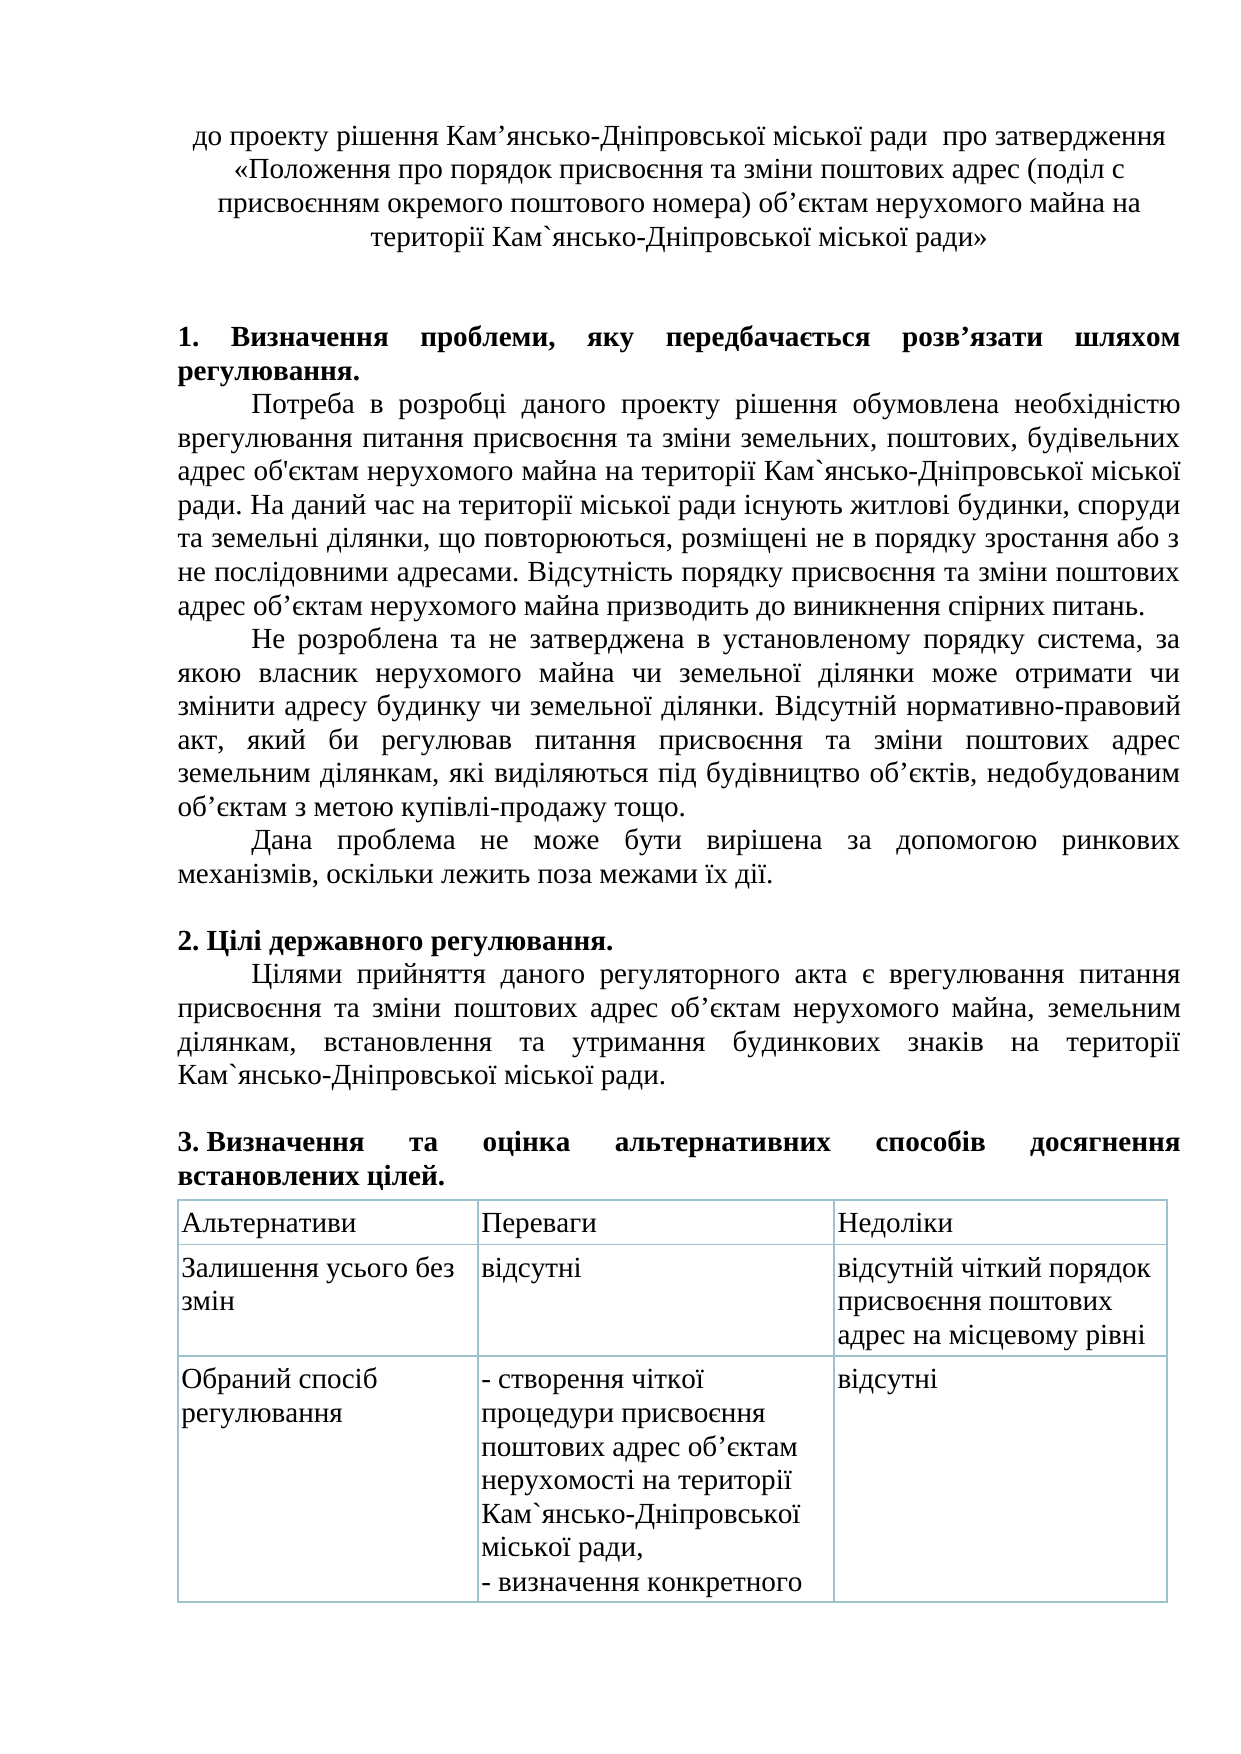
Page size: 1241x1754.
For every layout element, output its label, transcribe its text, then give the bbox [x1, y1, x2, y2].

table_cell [479, 1357, 833, 1601]
text 3. Визначення та оцінка альтернативних способів досягнення встановлених цілей. [177, 1124, 1181, 1191]
text 2. Цілі державного регулювання. [177, 923, 1181, 957]
text Потреба в розробці даного проекту рішення обумовлена необхідністю врегулювання питання присвоєння та зміни земельних, поштових, будівельних адрес об'єктам нерухомого майна на території Кам`янсько-Дніпровської міської ради. На даний час на території міської ради існують житлові будинки, споруди та земельні ділянки, що повторюються, розміщені не в порядку зростання або з не послідовними адресами. Відсутність порядку присвоєння та зміни поштових адрес об’єктам нерухомого майна призводить до виникнення спірних питань. [177, 386, 1181, 621]
text Дана проблема не може бути вирішена за допомогою ринкових механізмів, оскільки лежить поза межами їх дії. [177, 822, 1181, 889]
text 1. Визначення проблеми, яку передбачається розв’язати шляхом регулювання. [177, 319, 1181, 386]
table_cell відсутні [479, 1245, 833, 1355]
table_header Недоліки [835, 1201, 1166, 1244]
table_header Переваги [479, 1201, 833, 1244]
text Не розроблена та не затверджена в установленому порядку система, за якою власник нерухомого майна чи земельної ділянки може отримати чи змінити адресу будинку чи земельної ділянки. Відсутній нормативно-правовий акт, який би регулював питання присвоєння та зміни поштових адрес земельним ділянкам, які виділяються під будівництво об’єктів, недобудованим об’єктам з метою купівлі-продажу тощо. [177, 621, 1181, 822]
table_cell Залишення усього без змін [179, 1245, 477, 1355]
text Цілями прийняття даного регуляторного акта є врегулювання питання присвоєння та зміни поштових адрес об’єктам нерухомого майна, земельним ділянкам, встановлення та утримання будинкових знаків на території Кам`янсько-Дніпровської міської ради. [177, 957, 1181, 1091]
table_cell відсутній чіткий порядок присвоєння поштових адрес на місцевому рівні [835, 1245, 1166, 1355]
text до проекту рішення Кам’янсько-Дніпровської міської ради про затвердження «Положення про порядок присвоєння та зміни поштових адрес (поділ с присвоєнням окремого поштового номера) об’єктам нерухомого майна на території Кам`янсько-Дніпровської міської ради» [177, 118, 1181, 252]
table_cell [179, 1357, 477, 1601]
table_header Альтернативи [179, 1201, 477, 1244]
table_cell відсутні [835, 1357, 1166, 1601]
